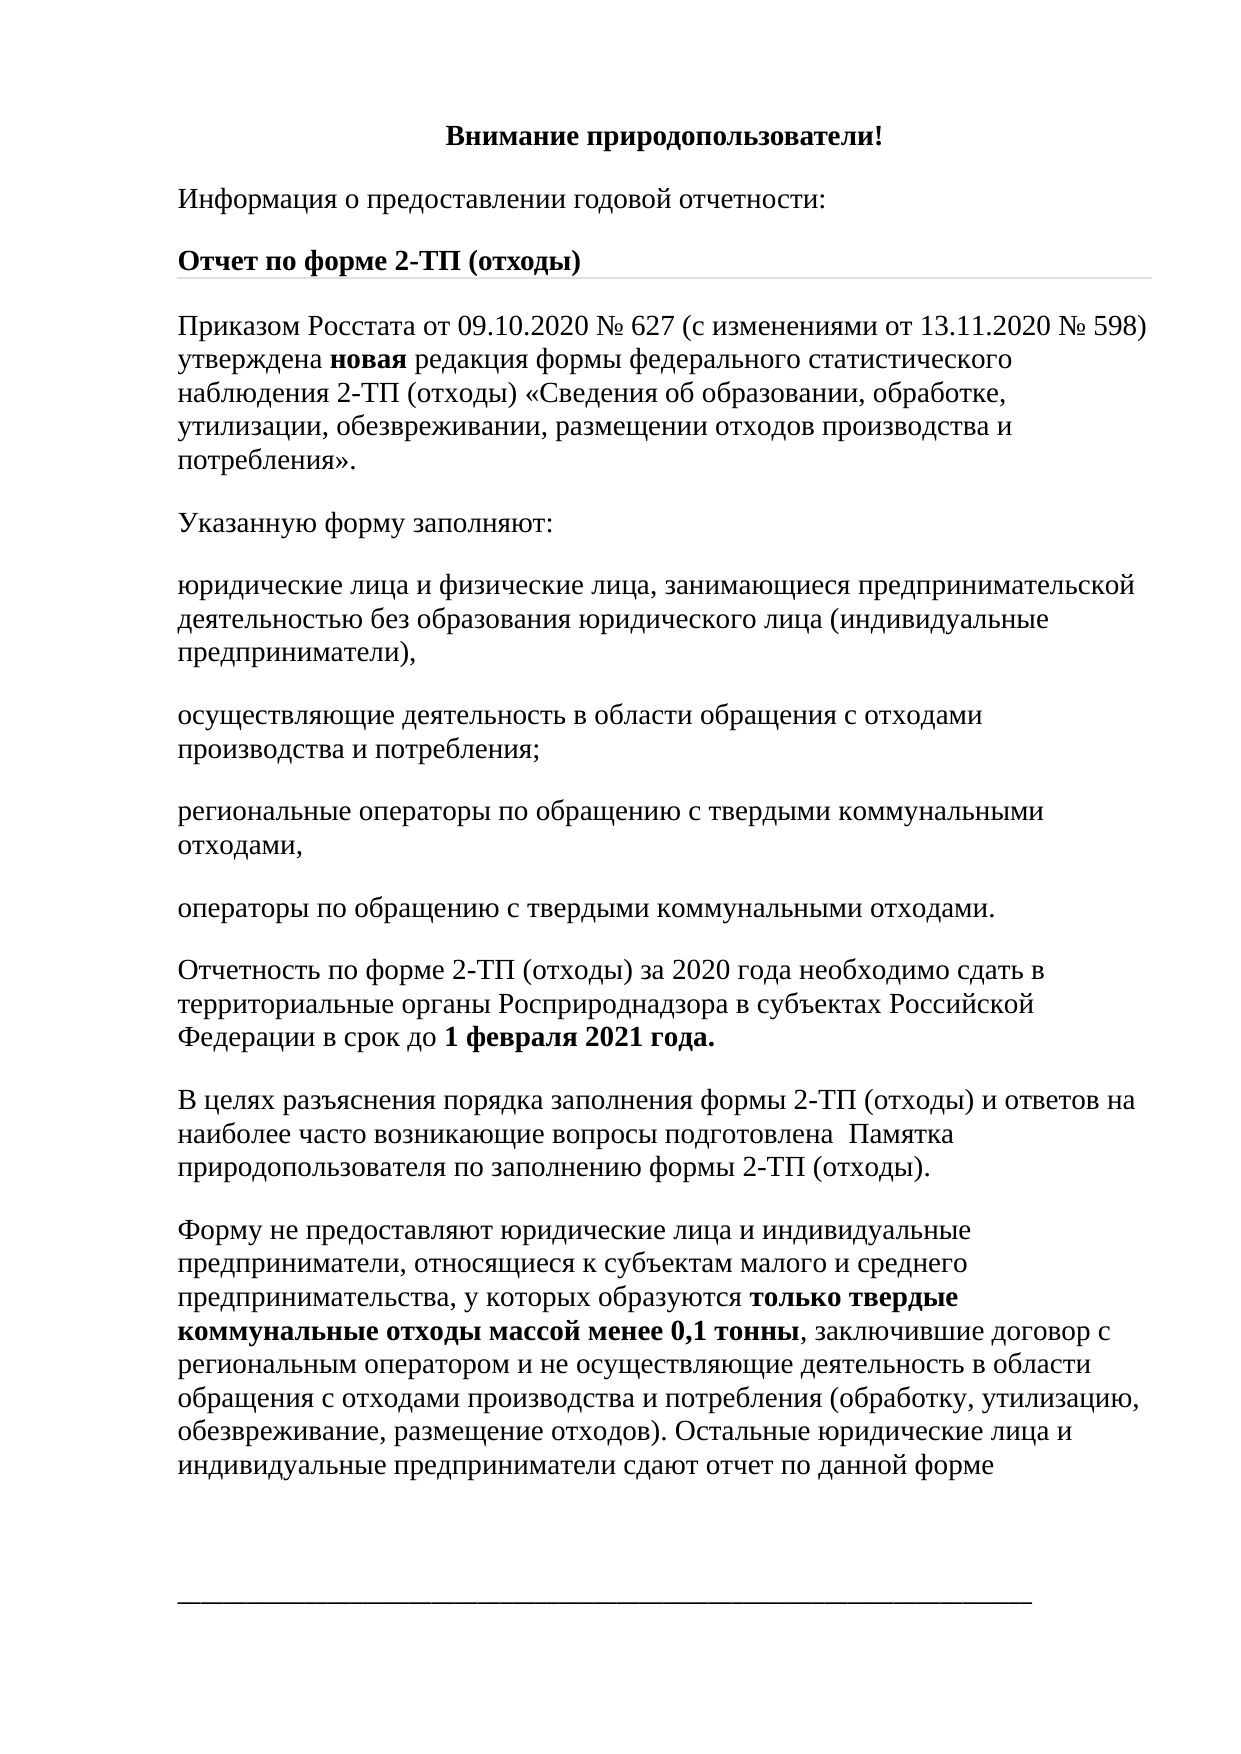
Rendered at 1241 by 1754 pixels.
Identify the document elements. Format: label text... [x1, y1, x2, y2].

text региональные операторы по обращению с твердыми коммунальными отходами, [177, 793, 1152, 861]
text Информация о предоставлении годовой отчетности: [177, 181, 1152, 214]
text Отчетность по форме 2-ТП (отходы) за 2020 года необходимо сдать в территориальные органы Росприроднадзора в субъектах Российской Федерации в срок до 1 февраля 2021 года. [177, 952, 1152, 1053]
text юридические лица и физические лица, занимающиеся предпринимательской деятельностью без образования юридического лица (индивидуальные предприниматели), [177, 567, 1152, 668]
text операторы по обращению с твердыми коммунальными отходами. [177, 890, 1152, 923]
text Отчет по форме 2-ТП (отходы) [177, 243, 1152, 277]
text Приказом Росстата от 09.10.2020 № 627 (с изменениями от 13.11.2020 № 598) утверждена новая редакция формы федерального статистического наблюдения 2-ТП (отходы) «Сведения об образовании, обработке, утилизации, обезвреживании, размещении отходов производства и потребления». [177, 308, 1152, 476]
text осуществляющие деятельность в области обращения с отходами производства и потребления; [177, 697, 1152, 764]
text Указанную форму заполняют: [177, 505, 1152, 538]
text В целях разъяснения порядка заполнения формы 2-ТП (отходы) и ответов на наиболее часто возникающие вопросы подготовлена Памятка природопользователя по заполнению формы 2-ТП (отходы). [177, 1082, 1152, 1183]
text __________________________________________________________________________ [177, 1572, 1152, 1608]
text Форму не предоставляют юридические лица и индивидуальные предприниматели, относящиеся к субъектам малого и среднего предпринимательства, у которых образуются только твердые коммунальные отходы массой менее 0,1 тонны, заключившие договор с региональным оператором и не осуществляющие деятельность в области обращения с отходами производства и потребления (обработку, утилизацию, обезвреживание, размещение отходов). Остальные юридические лица и индивидуальные предприниматели сдают отчет по данной форме [177, 1212, 1152, 1480]
text Внимание природопользователи! [177, 118, 1152, 152]
